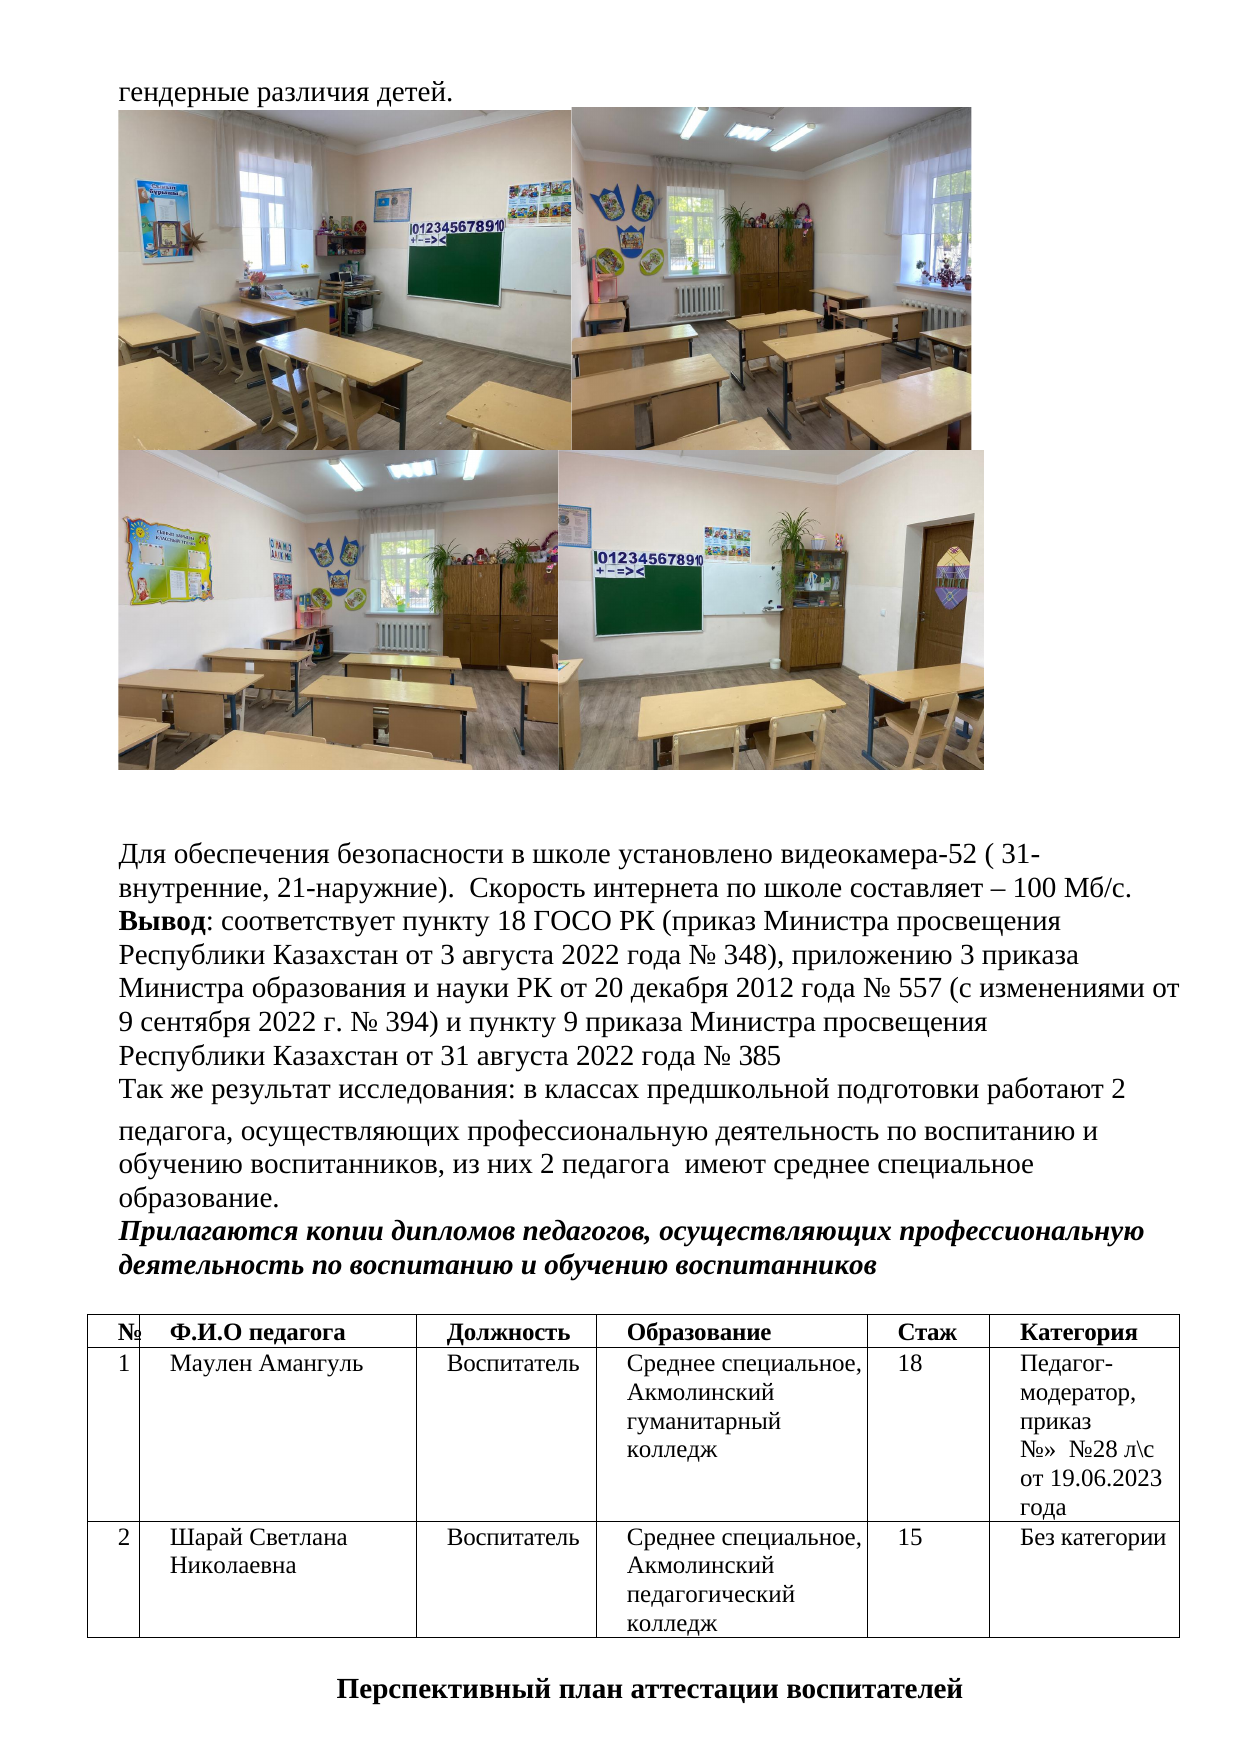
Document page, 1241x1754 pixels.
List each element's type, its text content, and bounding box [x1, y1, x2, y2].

text Республики Казахстан от 31 августа 2022 года № 385 [118, 1038, 1181, 1071]
table_header Стаж [868, 1315, 989, 1347]
table_header № [88, 1315, 139, 1347]
text Перспективный план аттестации воспитателей [118, 1671, 1181, 1705]
table_cell 15 [868, 1522, 989, 1637]
table_cell Маулен Амангуль [140, 1348, 416, 1521]
table_cell 18 [868, 1348, 989, 1521]
table_header Образование [597, 1315, 867, 1347]
text Для обеспечения безопасности в школе установлено видеокамера-52 ( 31-внутренние, 21-наружние). Скорость интернета по школе составляет – 100 Мб/с. [118, 836, 1181, 903]
text педагога, осуществляющих профессиональную деятельность по воспитанию и обучению воспитанников, из них 2 педагога имеют среднее специальное образование. [118, 1113, 1181, 1213]
table_cell Среднее специальное, Акмолинский педагогический колледж [597, 1522, 867, 1637]
table_cell Воспитатель [417, 1522, 596, 1637]
text Вывод: соответствует пункту 18 ГОСО РК (приказ Министра просвещения Республики Казахстан от 3 августа 2022 года № 348), приложению 3 приказа Министра образования и науки РК от 20 декабря 2012 года № 557 (с изменениями от 9 сентября 2022 г. № 394) и пункту 9 приказа Министра просвещения [118, 903, 1181, 1038]
table_cell 2 [88, 1522, 139, 1637]
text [118, 74, 1181, 107]
text Прилагаются копии дипломов педагогов, осуществляющих профессиональную деятельность по воспитанию и обучению воспитанников [118, 1213, 1181, 1280]
table_cell Воспитатель [417, 1348, 596, 1521]
table_header Ф.И.О педагога [140, 1315, 416, 1347]
table_cell Шарай Светлана Николаевна [140, 1522, 416, 1637]
table_cell Педагог- модератор, приказ №» №28 л\с от 19.06.2023 года [990, 1348, 1179, 1521]
table_header Категория [990, 1315, 1179, 1347]
table_cell 1 [88, 1348, 139, 1521]
text Так же результат исследования: в классах предшкольной подготовки работают 2 [118, 1071, 1181, 1105]
table_cell Без категории [990, 1522, 1179, 1637]
picture [118, 107, 984, 770]
table_header Должность [417, 1315, 596, 1347]
table_cell Среднее специальное, Акмолинский гуманитарный колледж [597, 1348, 867, 1521]
